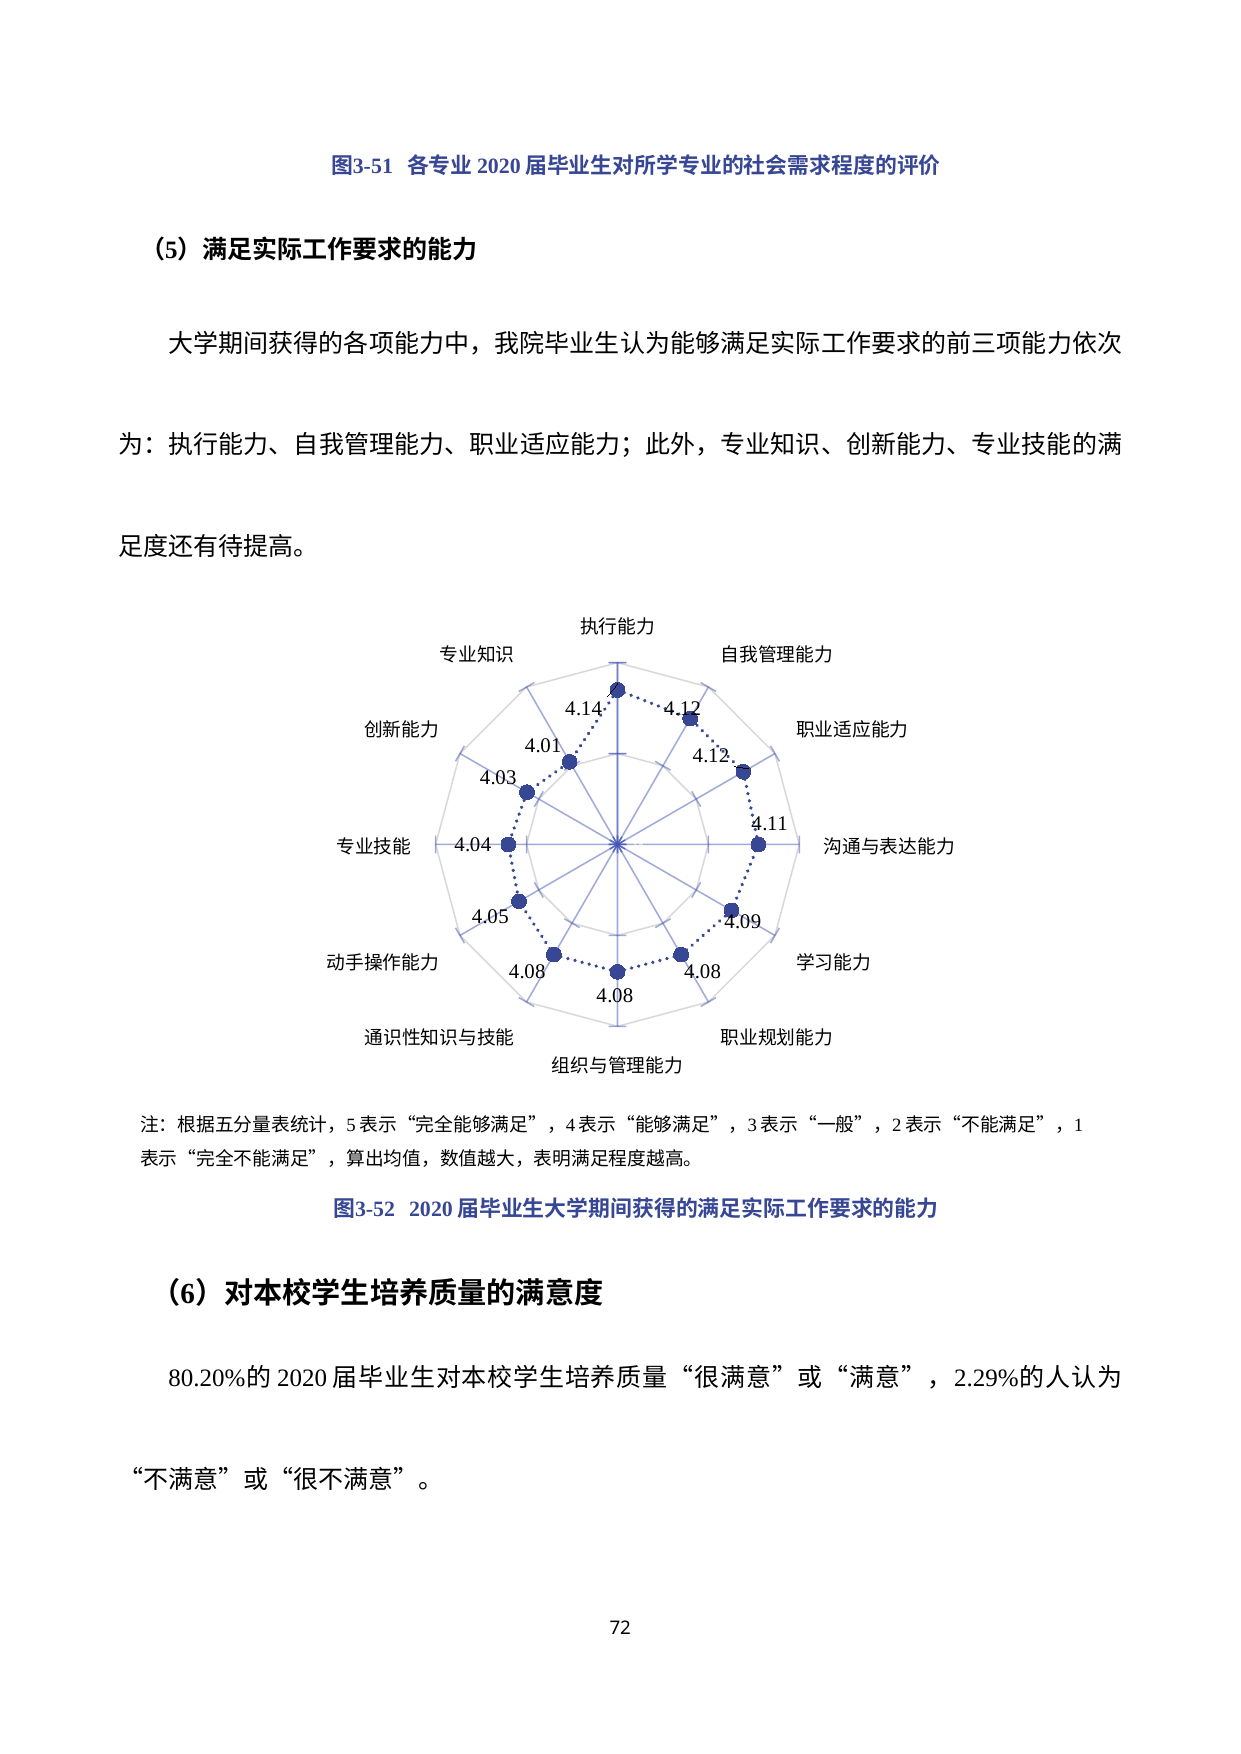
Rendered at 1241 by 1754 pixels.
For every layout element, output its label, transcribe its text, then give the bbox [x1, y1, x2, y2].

text （5）满足实际工作要求的能力 [140, 213, 1122, 281]
text 2020届毕业生大学期间获得的满足实际工作要求的能力 [171, 1191, 1100, 1223]
text 各专业2020届毕业生对所学专业的社会需求程度的评价 [171, 148, 1100, 179]
text 大学期间获得的各项能力中，我院毕业生认为能够满足实际工作要求的前三项能力依次为：执行能力、自我管理能力、职业适应能力；此外，专业知识、创新能力、专业技能的满足度还有待提高。 [118, 307, 1122, 579]
text 注：根据五分量表统计，5表示“完全能够满足”，4表示“能够满足”，3表示“一般”，2表示“不能满足”，1表示“完全不能满足”，算出均值，数值越大，表明满足程度越高。 [140, 1106, 1100, 1174]
text 80.20%的2020届毕业生对本校学生培养质量“很满意”或“满意”，2.29%的人认为“不满意”或“很不满意”。 [118, 1342, 1122, 1512]
text （6）对本校学生培养质量的满意度 [151, 1257, 1122, 1325]
